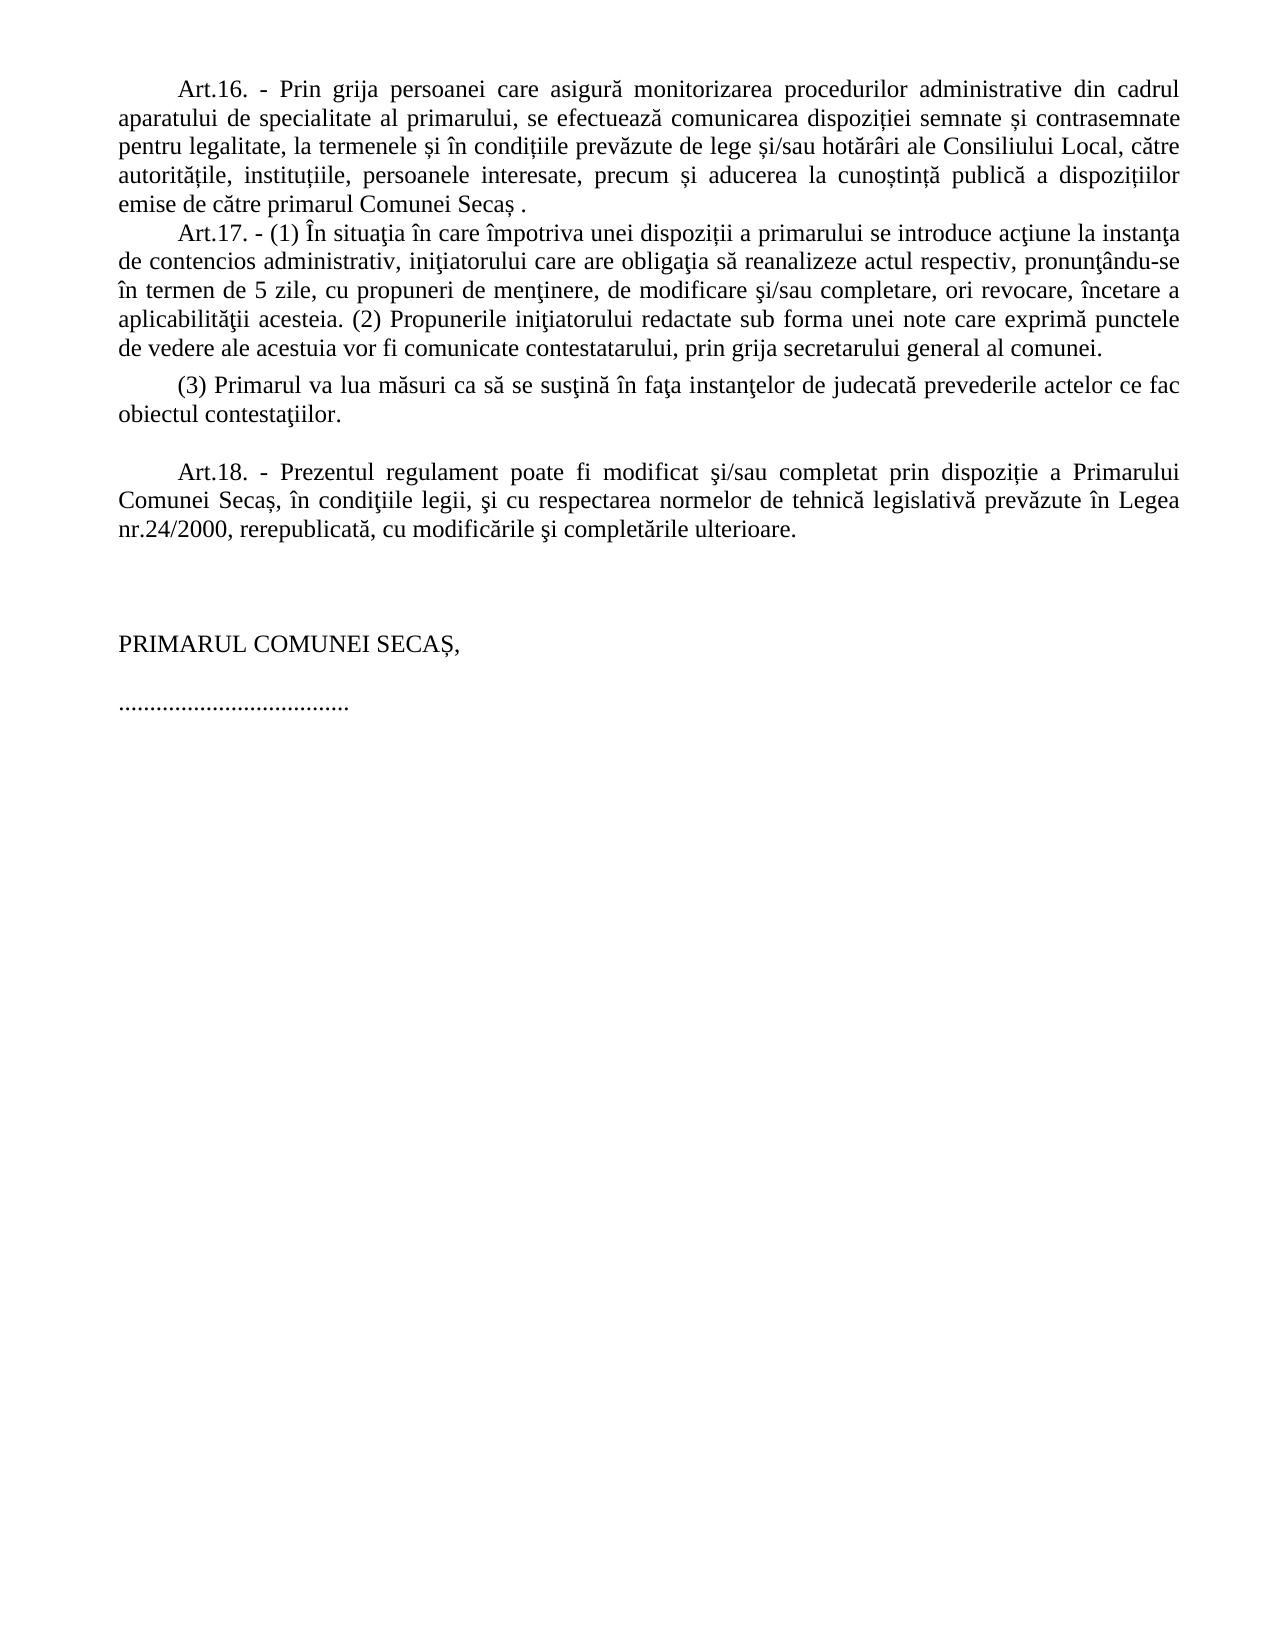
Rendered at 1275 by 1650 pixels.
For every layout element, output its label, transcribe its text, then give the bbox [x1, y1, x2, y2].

text Art.17. - (1) În situaţia în care împotriva unei dispoziții a primarului se introduce acţiune la instanţa de contencios administrativ, iniţiatorului care are obligaţia să reanalizeze actul respectiv, pronunţându-se în termen de 5 zile, cu propuneri de menţinere, de modificare şi/sau completare, ori revocare, încetare a aplicabilităţii acesteia. (2) Propunerile iniţiatorului redactate sub forma unei note care exprimă punctele de vedere ale acestuia vor fi comunicate contestatarului, prin grija secretarului general al comunei. [118, 218, 1181, 361]
text PRIMARUL COMUNEI SECAȘ, [118, 629, 1181, 658]
text Art.16. - Prin grija persoanei care asigură monitorizarea procedurilor administrative din cadrul aparatului de specialitate al primarului, se efectuează comunicarea dispoziției semnate și contrasemnate pentru legalitate, la termenele și în condițiile prevăzute de lege și/sau hotărâri ale Consiliului Local, către autoritățile, instituțiile, persoanele interesate, precum și aducerea la cunoștință publică a dispozițiilor emise de către primarul Comunei Secaș . [118, 74, 1181, 218]
text Art.18. - Prezentul regulament poate fi modificat şi/sau completat prin dispoziție a Primarului Comunei Secaș, în condiţiile legii, şi cu respectarea normelor de tehnică legislativă prevăzute în Legea nr.24/2000, rerepublicată, cu modificările şi completările ulterioare. [118, 457, 1181, 543]
text (3) Primarul va lua măsuri ca să se susţină în faţa instanţelor de judecată prevederile actelor ce fac obiectul contestaţiilor. [118, 370, 1181, 428]
text ..................................... [118, 687, 1181, 715]
